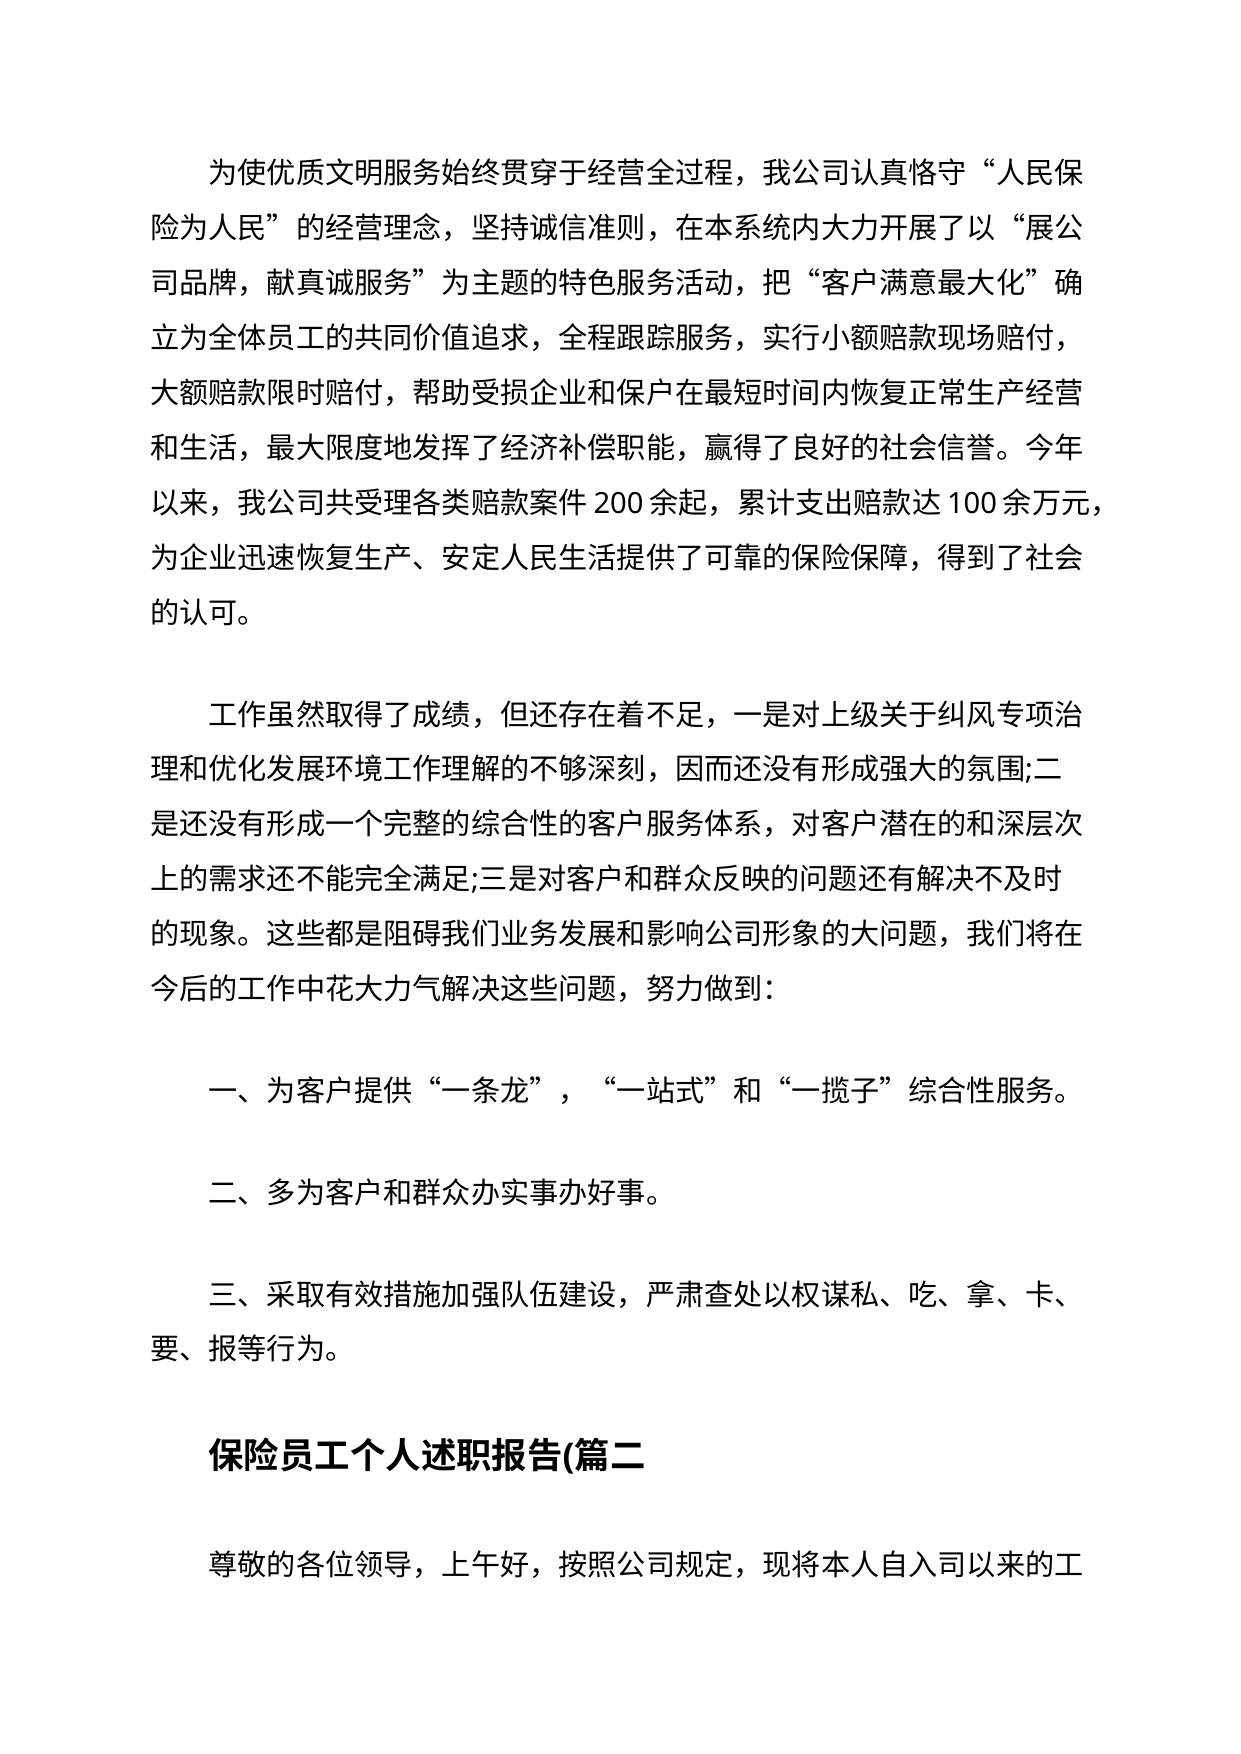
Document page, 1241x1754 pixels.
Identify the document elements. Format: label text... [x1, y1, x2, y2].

text 为使优质文明服务始终贯穿于经营全过程，我公司认真恪守“人民保险为人民”的经营理念，坚持诚信准则，在本系统内大力开展了以“展公司品牌，献真诚服务”为主题的特色服务活动，把“客户满意最大化”确立为全体员工的共同价值追求，全程跟踪服务，实行小额赔款现场赔付，大额赔款限时赔付，帮助受损企业和保户在最短时间内恢复正常生产经营和生活，最大限度地发挥了经济补偿职能，赢得了良好的社会信誉。今年以来，我公司共受理各类赔款案件200余起，累计支出赔款达100余万元，为企业迅速恢复生产、安定人民生活提供了可靠的保险保障，得到了社会的认可。 [150, 150, 1090, 632]
text 一、为客户提供“一条龙”，“一站式”和“一揽子”综合性服务。 [150, 1067, 1090, 1110]
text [150, 1541, 1090, 1583]
text 三、采取有效措施加强队伍建设，严肃查处以权谋私、吃、拿、卡、要、报等行为。 [150, 1271, 1090, 1368]
text 保险员工个人述职报告(篇二 [150, 1428, 1090, 1479]
text 工作虽然取得了成绩，但还存在着不足，一是对上级关于纠风专项治理和优化发展环境工作理解的不够深刻，因而还没有形成强大的氛围;二是还没有形成一个完整的综合性的客户服务体系，对客户潜在的和深层次上的需求还不能完全满足;三是对客户和群众反映的问题还有解决不及时的现象。这些都是阻碍我们业务发展和影响公司形象的大问题，我们将在今后的工作中花大力气解决这些问题，努力做到： [150, 691, 1090, 1008]
text 二、多为客户和群众办实事办好事。 [150, 1169, 1090, 1212]
